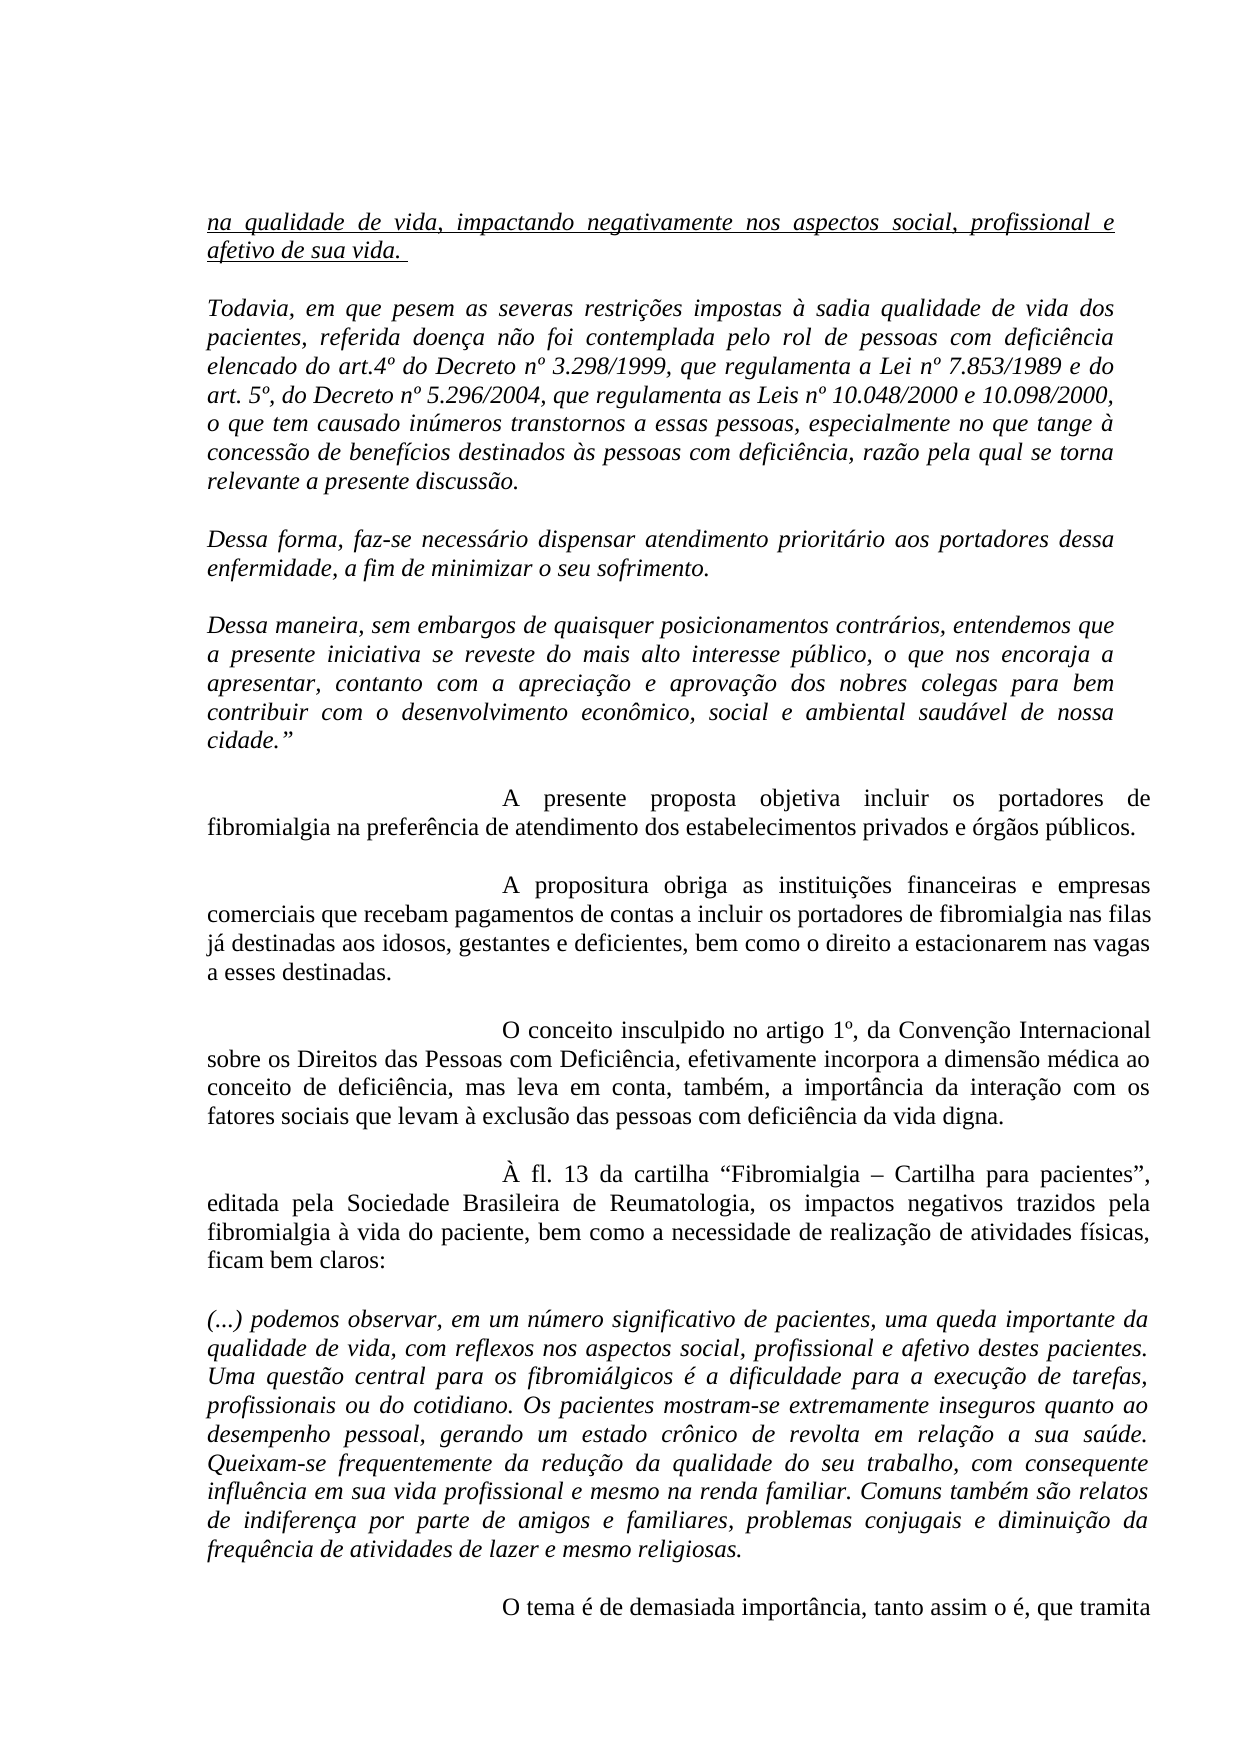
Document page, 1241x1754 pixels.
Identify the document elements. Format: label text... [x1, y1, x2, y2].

text Dessa maneira, sem embargos de quaisquer posicionamentos contrários, entendemos que a presente iniciativa se reveste do mais alto interesse público, o que nos encoraja a apresentar, contanto com a apreciação e aprovação dos nobres colegas para bem contribuir com o desenvolvimento econômico, social e ambiental saudável de nossa cidade.” [207, 611, 1117, 754]
text Dessa forma, faz-se necessário dispensar atendimento prioritário aos portadores dessa enfermidade, a fim de minimizar o seu sofrimento. [207, 524, 1117, 581]
text À fl. 13 da cartilha “Fibromialgia – Cartilha para pacientes”, editada pela Sociedade Brasileira de Reumatologia, os impactos negativos trazidos pela fibromialgia à vida do paciente, bem como a necessidade de realização de atividades físicas, ficam bem claros: [207, 1159, 1152, 1274]
text O conceito insculpido no artigo 1º, da Convenção Internacional sobre os Direitos das Pessoas com Deficiência, efetivamente incorpora a dimensão médica ao conceito de deficiência, mas leva em conta, também, a importância da interação com os fatores sociais que levam à exclusão das pessoas com deficiência da vida digna. [207, 1015, 1152, 1130]
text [207, 1592, 1152, 1621]
text A propositura obriga as instituições financeiras e empresas comerciais que recebam pagamentos de contas a incluir os portadores de fibromialgia nas filas já destinadas aos idosos, gestantes e deficientes, bem como o direito a estacionarem nas vagas a esses destinadas. [207, 870, 1152, 985]
text Todavia, em que pesem as severas restrições impostas à sadia qualidade de vida dos pacientes, referida doença não foi contemplada pelo rol de pessoas com deficiência elencado do art.4º do Decreto nº 3.298/1999, que regulamenta a Lei nº 7.853/1989 e do art. 5º, do Decreto nº 5.296/2004, que regulamenta as Leis nº 10.048/2000 e 10.098/2000, o que tem causado inúmeros transtornos a essas pessoas, especialmente no que tange à concessão de benefícios destinados às pessoas com deficiência, razão pela qual se torna relevante a presente discussão. [207, 293, 1117, 495]
text (...) podemos observar, em um número significativo de pacientes, uma queda importante da qualidade de vida, com reflexos nos aspectos social, profissional e afetivo destes pacientes. Uma questão central para os fibromiálgicos é a dificuldade para a execução de tarefas, profissionais ou do cotidiano. Os pacientes mostram-se extremamente inseguros quanto ao desempenho pessoal, gerando um estado crônico de revolta em relação a sua saúde. Queixam-se frequentemente da redução da qualidade do seu trabalho, com consequente influência em sua vida profissional e mesmo na renda familiar. Comuns também são relatos de indiferença por parte de amigos e familiares, problemas conjugais e diminuição da frequência de atividades de lazer e mesmo religiosas. [207, 1304, 1152, 1563]
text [207, 207, 1117, 264]
text A presente proposta objetiva incluir os portadores de fibromialgia na preferência de atendimento dos estabelecimentos privados e órgãos públicos. [207, 783, 1152, 841]
